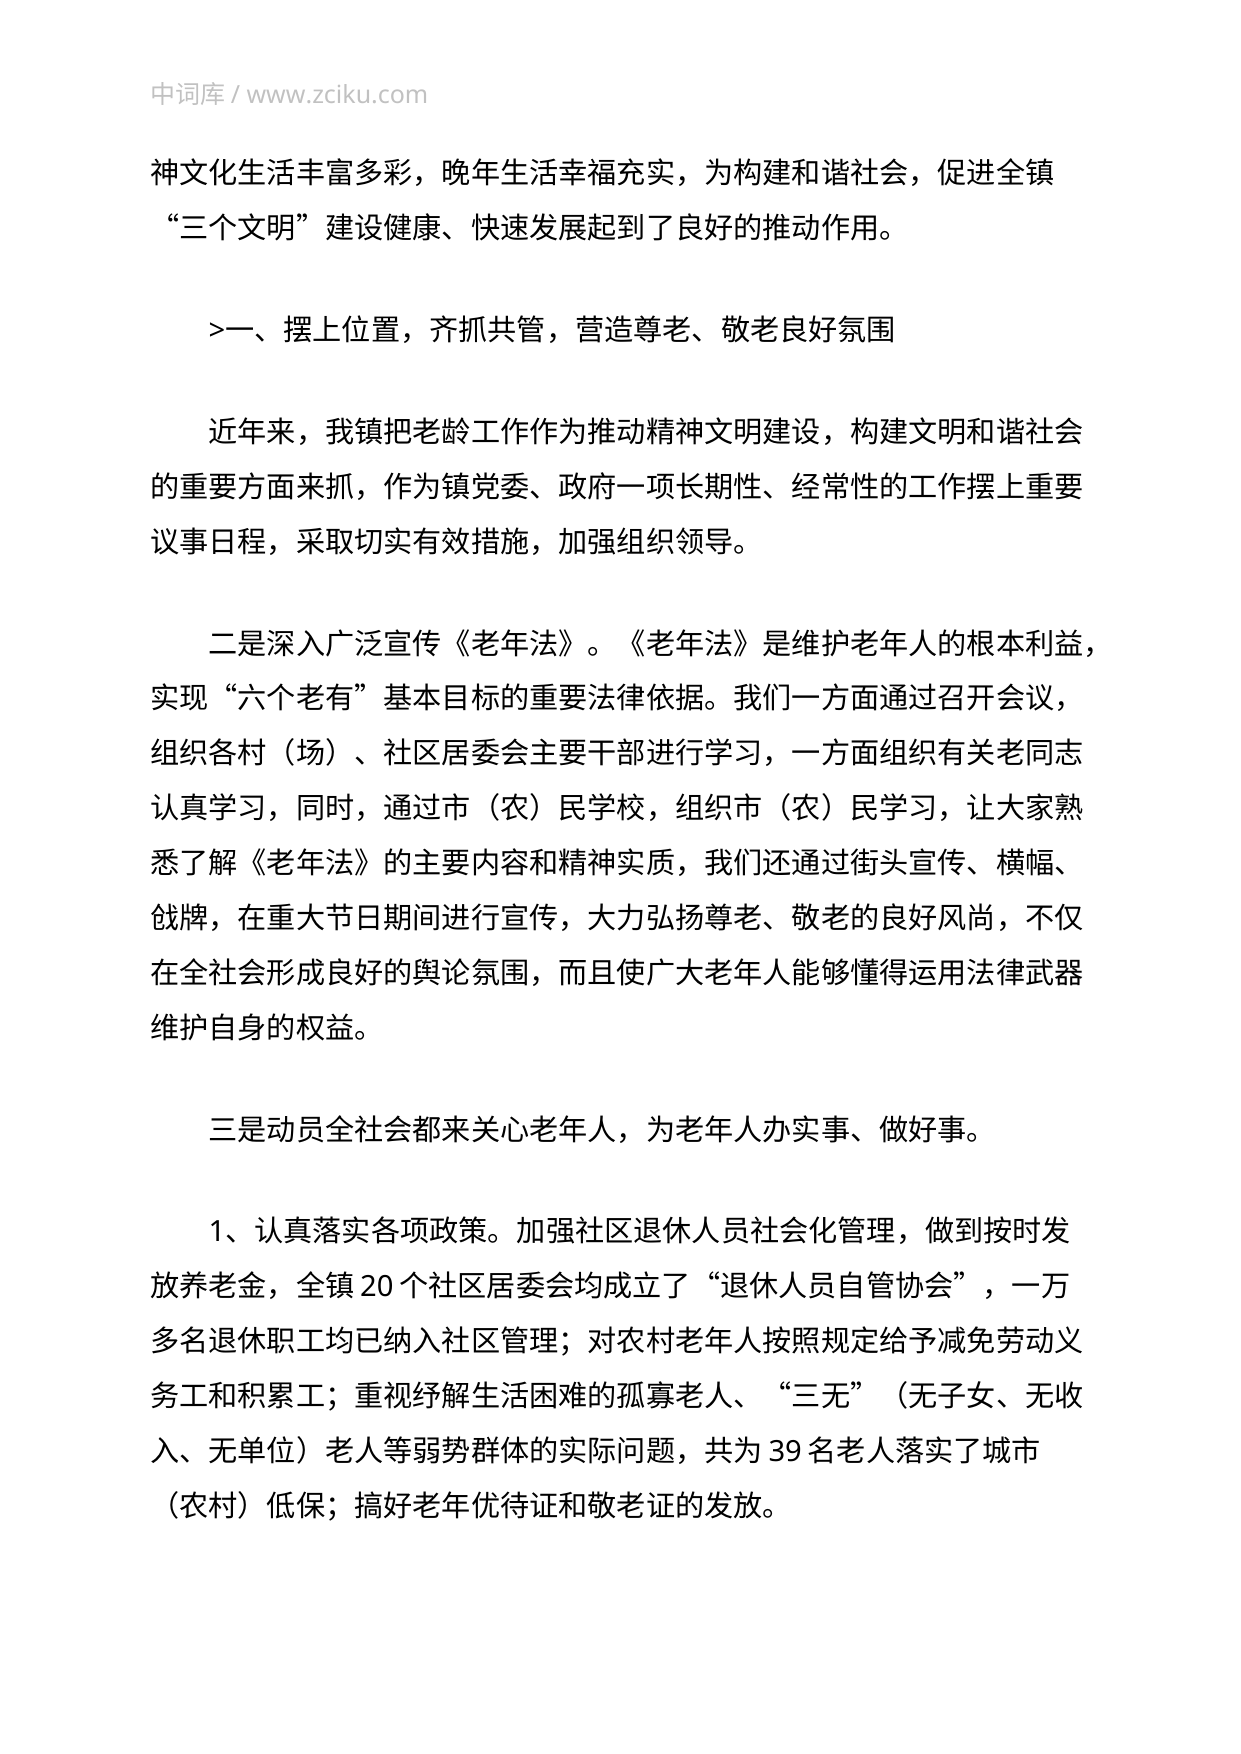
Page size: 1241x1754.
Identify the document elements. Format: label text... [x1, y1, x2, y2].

text 近年来，我镇把老龄工作作为推动精神文明建设，构建文明和谐社会的重要方面来抓，作为镇党委、政府一项长期性、经常性的工作摆上重要议事日程，采取切实有效措施，加强组织领导。 [150, 409, 1090, 561]
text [150, 150, 1090, 247]
text 三是动员全社会都来关心老年人，为老年人办实事、做好事。 [150, 1106, 1090, 1148]
text >一、摆上位置，齐抓共管，营造尊老、敬老良好氛围 [150, 307, 1090, 349]
text 1、认真落实各项政策。加强社区退休人员社会化管理，做到按时发放养老金，全镇20个社区居委会均成立了“退休人员自管协会”，一万多名退休职工均已纳入社区管理；对农村老年人按照规定给予减免劳动义务工和积累工；重视纾解生活困难的孤寡老人、“三无”（无子女、无收入、无单位）老人等弱势群体的实际问题，共为39名老人落实了城市（农村）低保；搞好老年优待证和敬老证的发放。 [150, 1208, 1090, 1525]
text 二是深入广泛宣传《老年法》。《老年法》是维护老年人的根本利益，实现“六个老有”基本目标的重要法律依据。我们一方面通过召开会议，组织各村（场）、社区居委会主要干部进行学习，一方面组织有关老同志认真学习，同时，通过市（农）民学校，组织市（农）民学习，让大家熟悉了解《老年法》的主要内容和精神实质，我们还通过街头宣传、横幅、戗牌，在重大节日期间进行宣传，大力弘扬尊老、敬老的良好风尚，不仅在全社会形成良好的舆论氛围，而且使广大老年人能够懂得运用法律武器维护自身的权益。 [150, 620, 1090, 1047]
